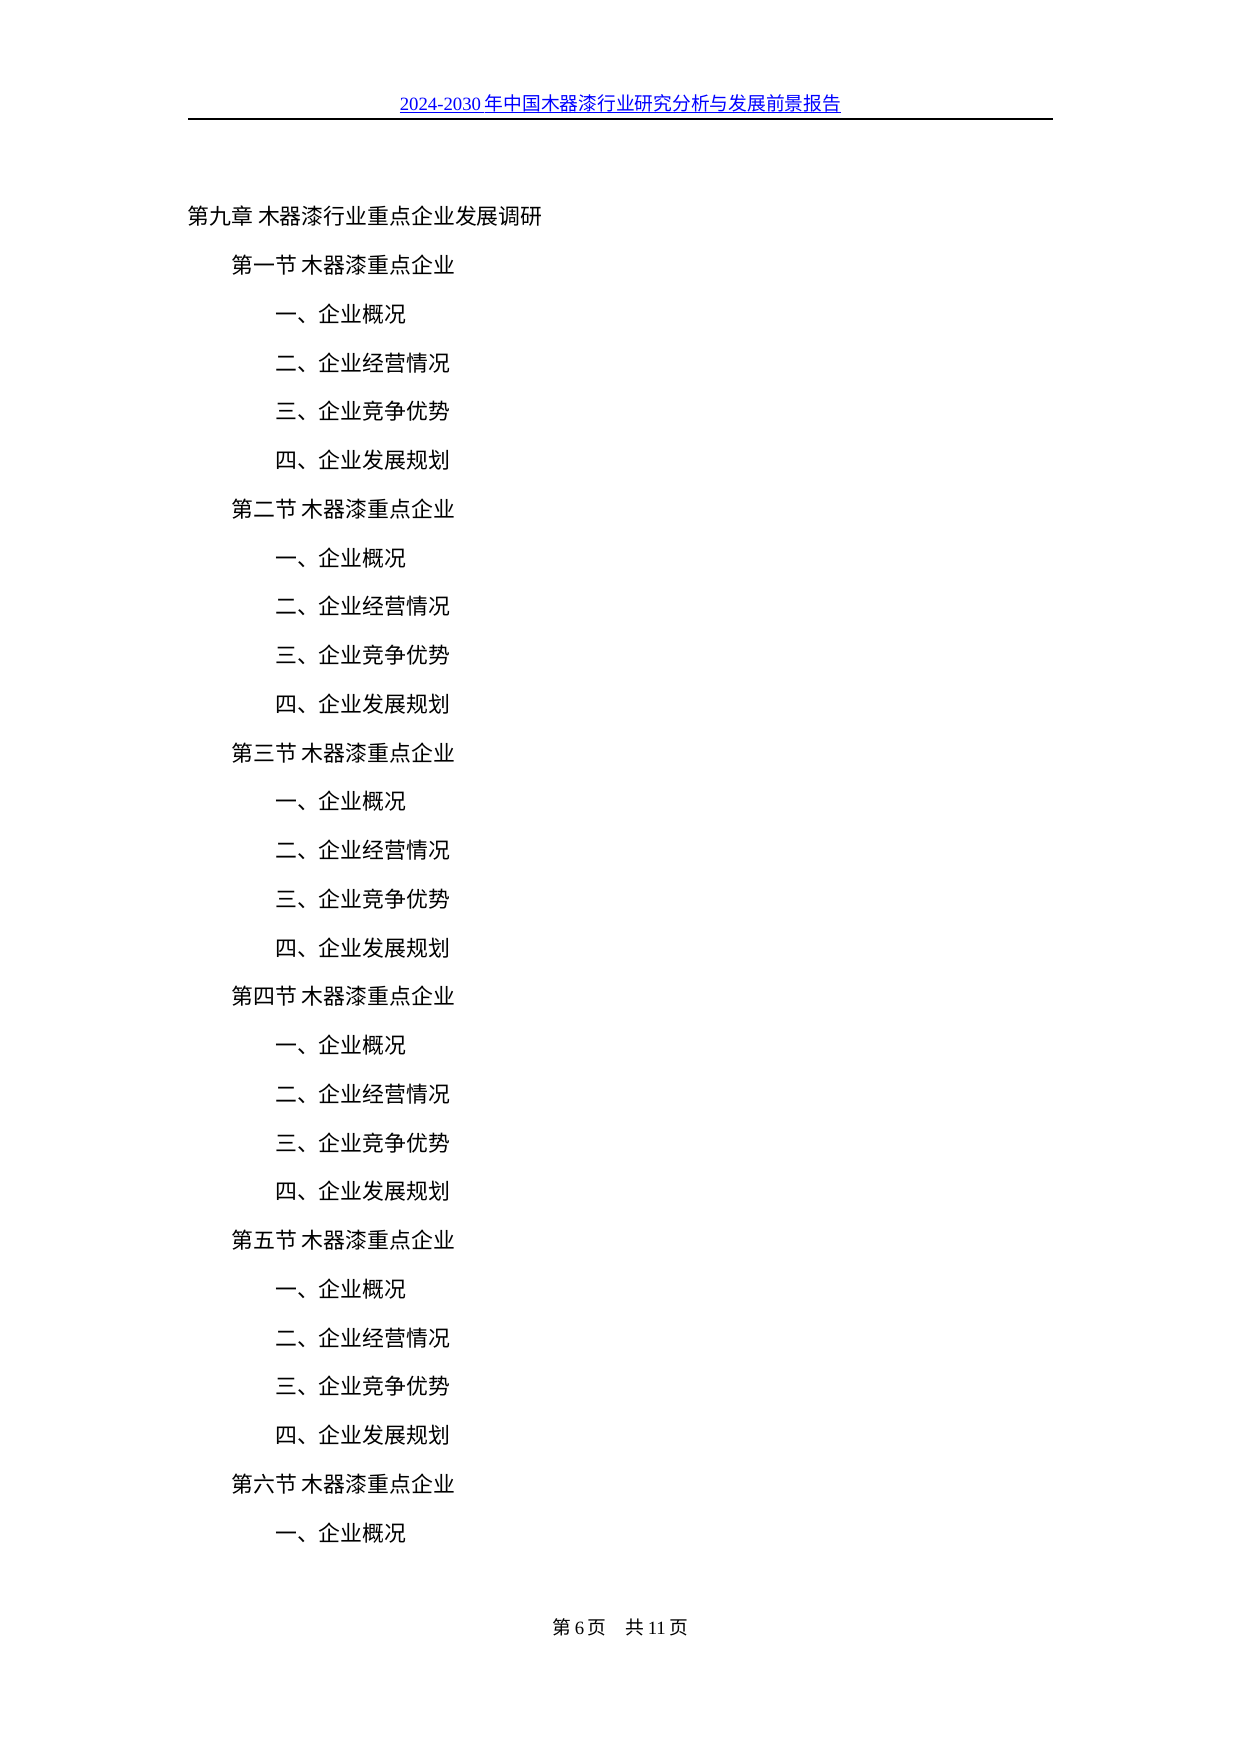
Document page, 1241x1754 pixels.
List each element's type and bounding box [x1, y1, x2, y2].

text [187, 150, 1053, 1548]
